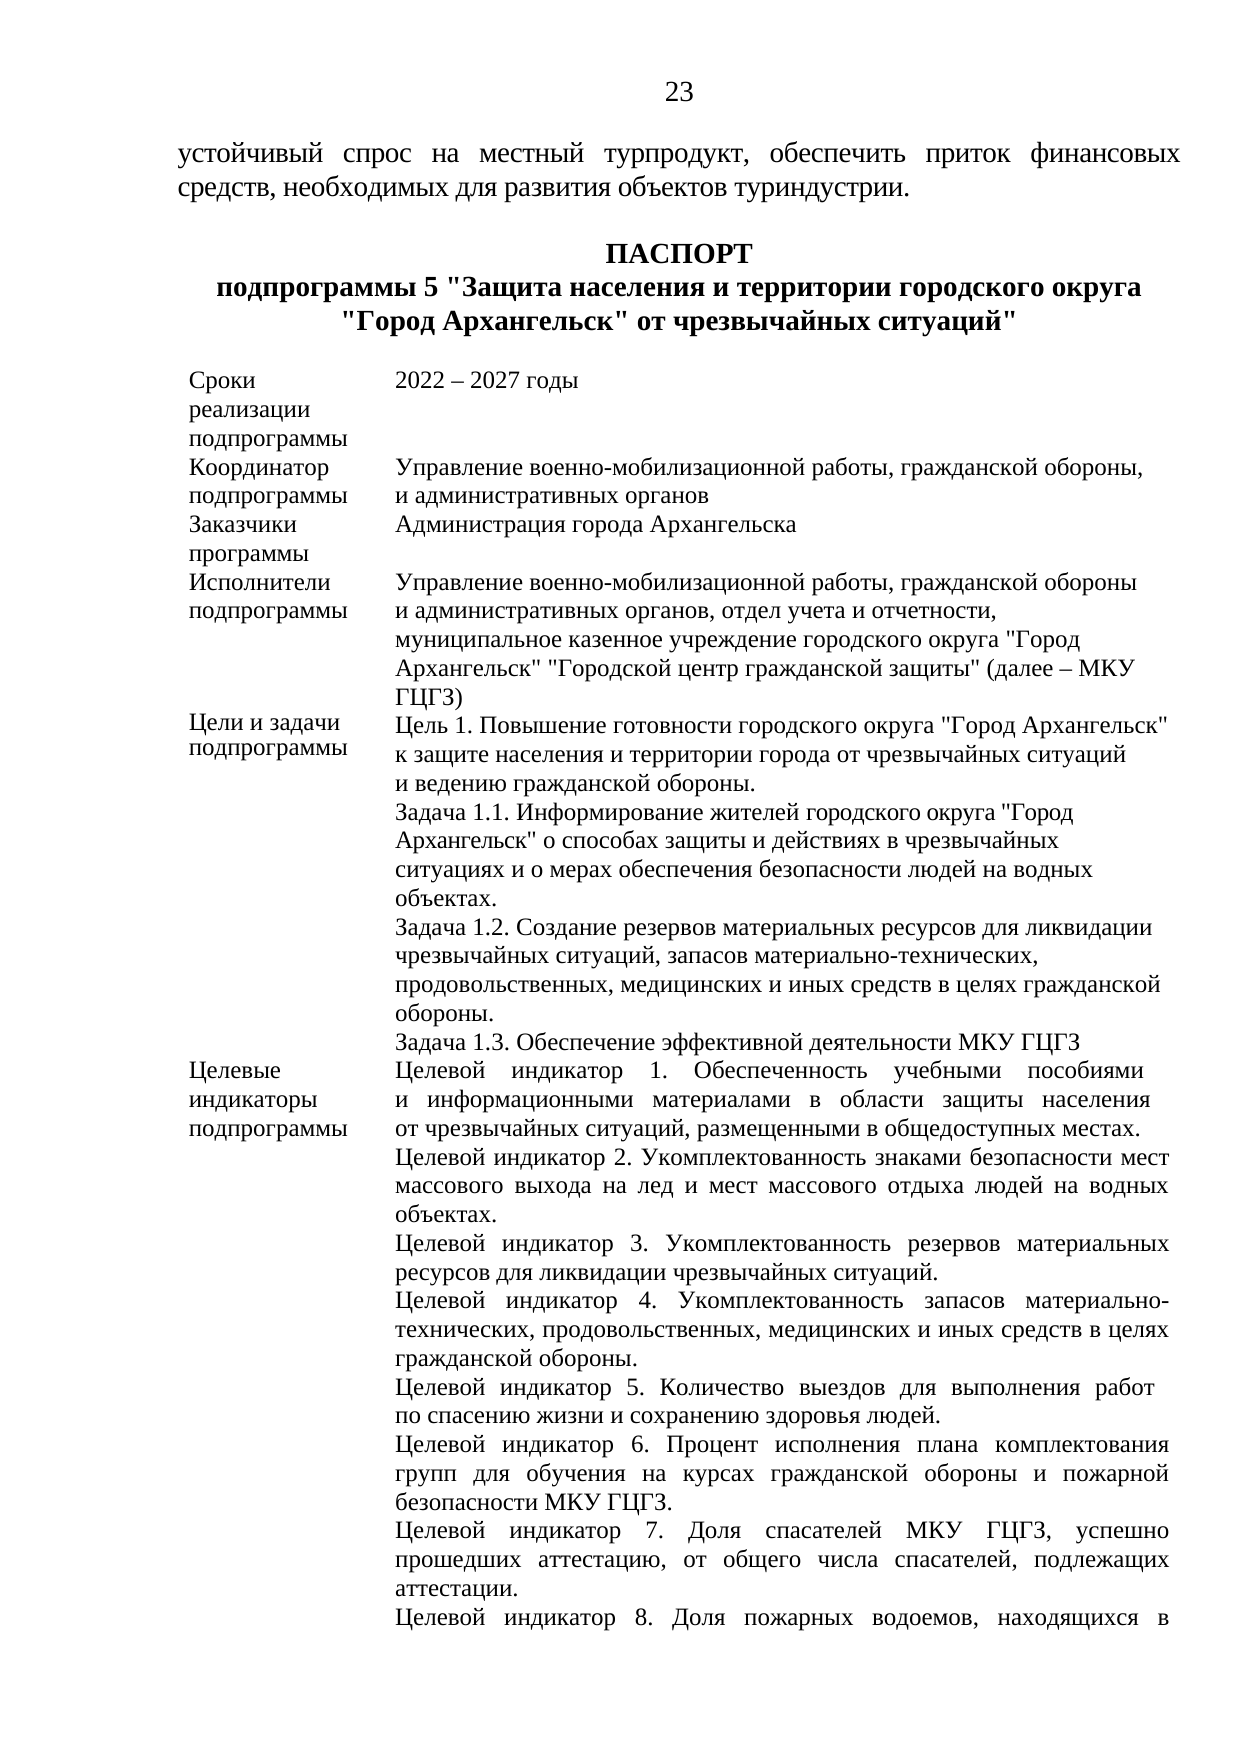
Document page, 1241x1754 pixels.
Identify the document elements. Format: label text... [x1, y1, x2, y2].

table_cell Администрация города Архангельска [384, 509, 1181, 567]
text ПАСПОРТ [177, 236, 1181, 269]
table_cell Управление военно-мобилизационной работы, гражданской обороны и административных органов, отдел учета и отчетности, муниципальное казенное учреждение городского округа "Город Архангельск" "Городской центр гражданской защиты" (далее – МКУ ГЦГЗ) [384, 567, 1181, 710]
table_cell Цели и задачи подпрограммы [177, 710, 384, 1055]
table_header Сроки реализации подпрограммы [177, 365, 384, 452]
table_cell Координатор подпрограммы [177, 452, 384, 509]
table_cell Заказчики программы [177, 509, 384, 567]
table_header 2022 – 2027 годы [384, 365, 1181, 452]
table_cell Цель 1. Повышение готовности городского округа "Город Архангельск" к защите населения и территории города от чрезвычайных ситуаций и ведению гражданской обороны. Задача 1.1. Информирование жителей городского округа "Город Архангельск" о способах защиты и действиях в чрезвычайных ситуациях и о мерах обеспечения безопасности людей на водных объектах. Задача 1.2. Создание резервов материальных ресурсов для ликвидации чрезвычайных ситуаций, запасов материально-технических, продовольственных, медицинских и иных средств в целях гражданской обороны. Задача 1.3. Обеспечение эффективной деятельности МКУ ГЦГЗ [384, 710, 1181, 1055]
table_cell Управление военно-мобилизационной работы, гражданской обороны, и административных органов [384, 452, 1181, 509]
table_cell Исполнители подпрограммы [177, 567, 384, 710]
text подпрограммы 5 "Защита населения и территории городского округа "Город Архангельск" от чрезвычайных ситуаций" [177, 269, 1181, 337]
table_cell Целевые индикаторы подпрограммы [177, 1055, 384, 1630]
